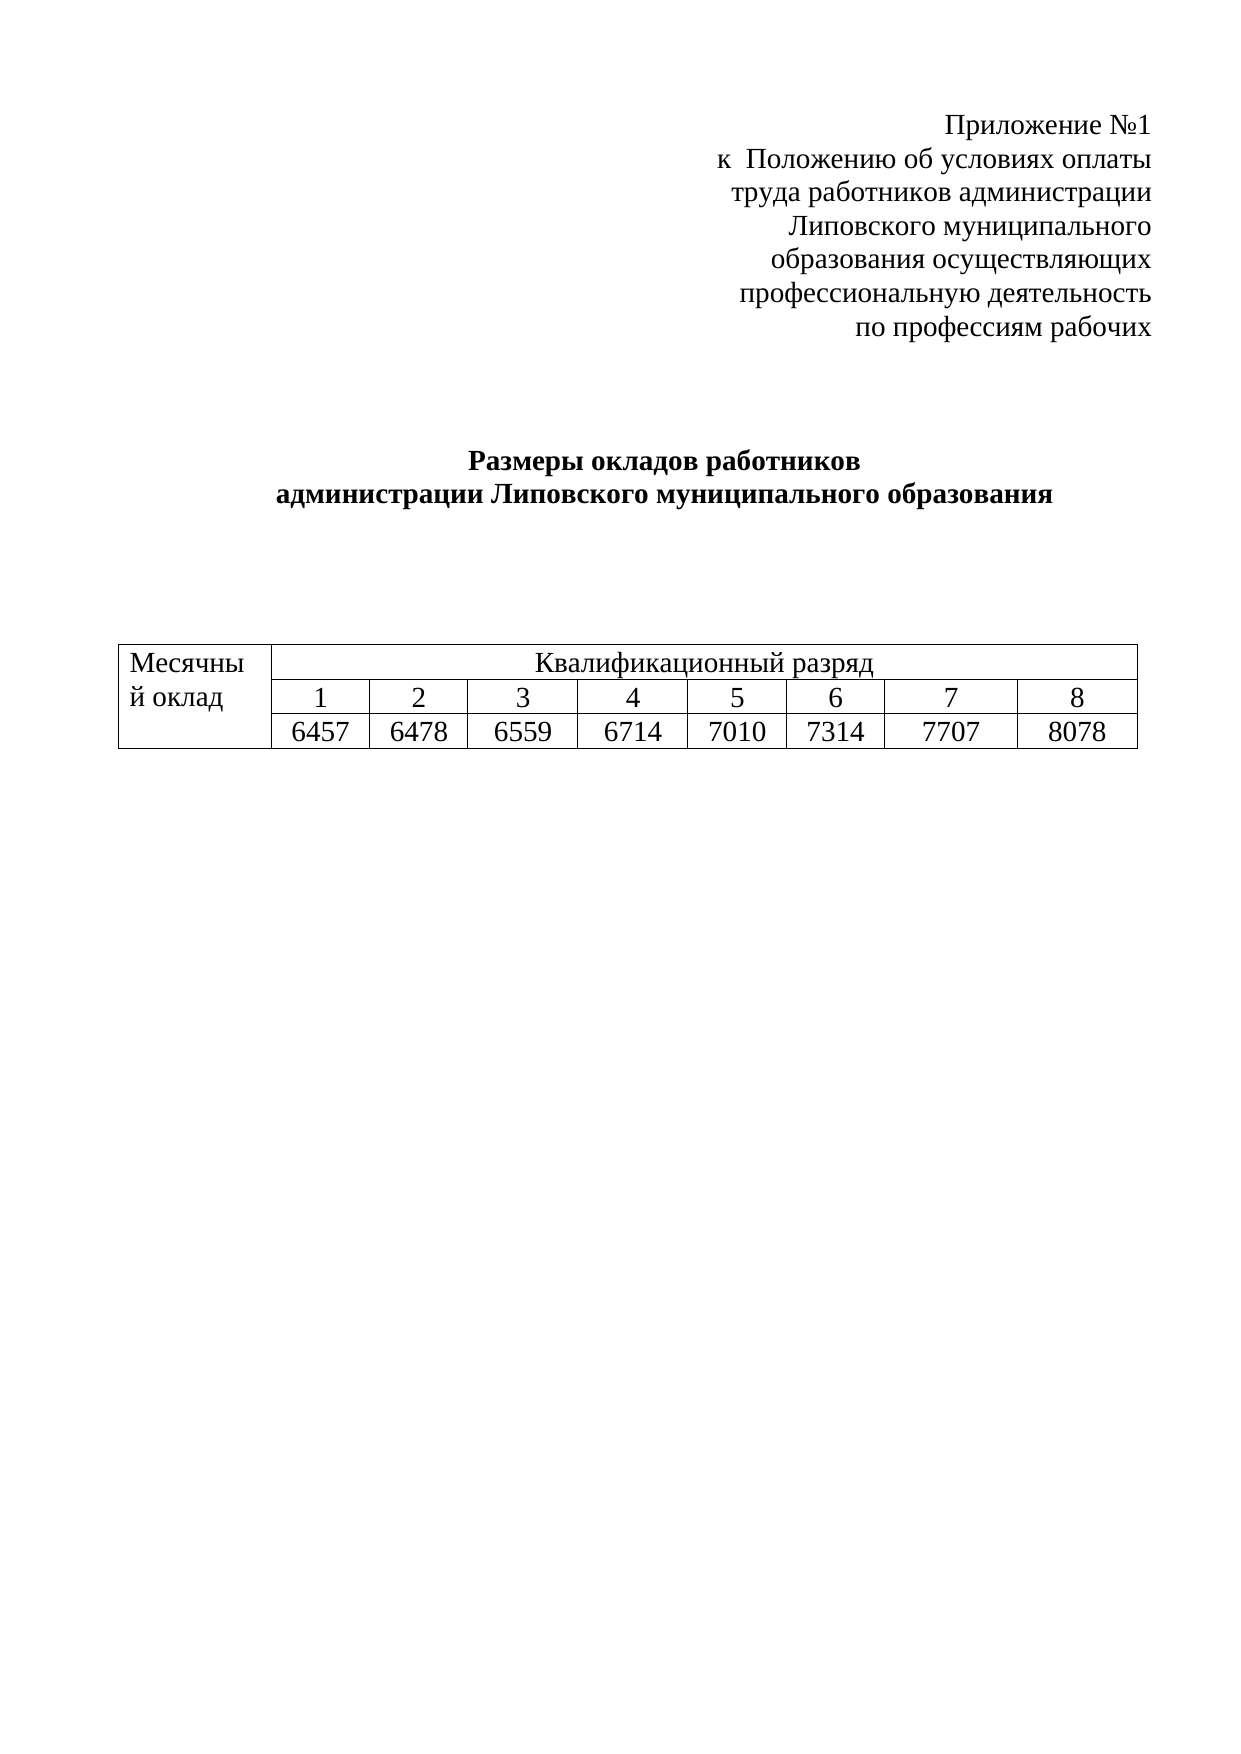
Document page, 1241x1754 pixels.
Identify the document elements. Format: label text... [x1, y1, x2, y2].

table_cell 5 [688, 680, 786, 713]
table_cell 6478 [370, 714, 467, 748]
table_cell 8 [1018, 680, 1137, 713]
table_cell 7707 [885, 714, 1017, 748]
text Приложение №1 [177, 107, 1152, 141]
table_cell 7010 [688, 714, 786, 748]
table_cell 2 [370, 680, 467, 713]
text к Положению об условиях оплаты [177, 141, 1152, 174]
table_cell 6 [787, 680, 884, 713]
table_cell 1 [272, 680, 369, 713]
table_cell 6559 [468, 714, 577, 748]
text Размеры окладов работников [177, 443, 1152, 476]
text Липовского муниципального [177, 208, 1152, 242]
table_cell 6714 [578, 714, 687, 748]
table_cell 3 [468, 680, 577, 713]
table_cell 6457 [272, 714, 369, 748]
table_cell 8078 [1018, 714, 1137, 748]
text образования осуществляющих [177, 242, 1152, 275]
table_cell 4 [578, 680, 687, 713]
text по профессиям рабочих [177, 309, 1152, 342]
text труда работников администрации [177, 174, 1152, 208]
text профессиональную деятельность [177, 275, 1152, 309]
text администрации Липовского муниципального образования [177, 476, 1152, 510]
table_header Квалификационный разряд [272, 645, 1137, 679]
table_cell 7314 [787, 714, 884, 748]
table_header Месячный оклад [119, 645, 271, 748]
table_cell 7 [885, 680, 1017, 713]
